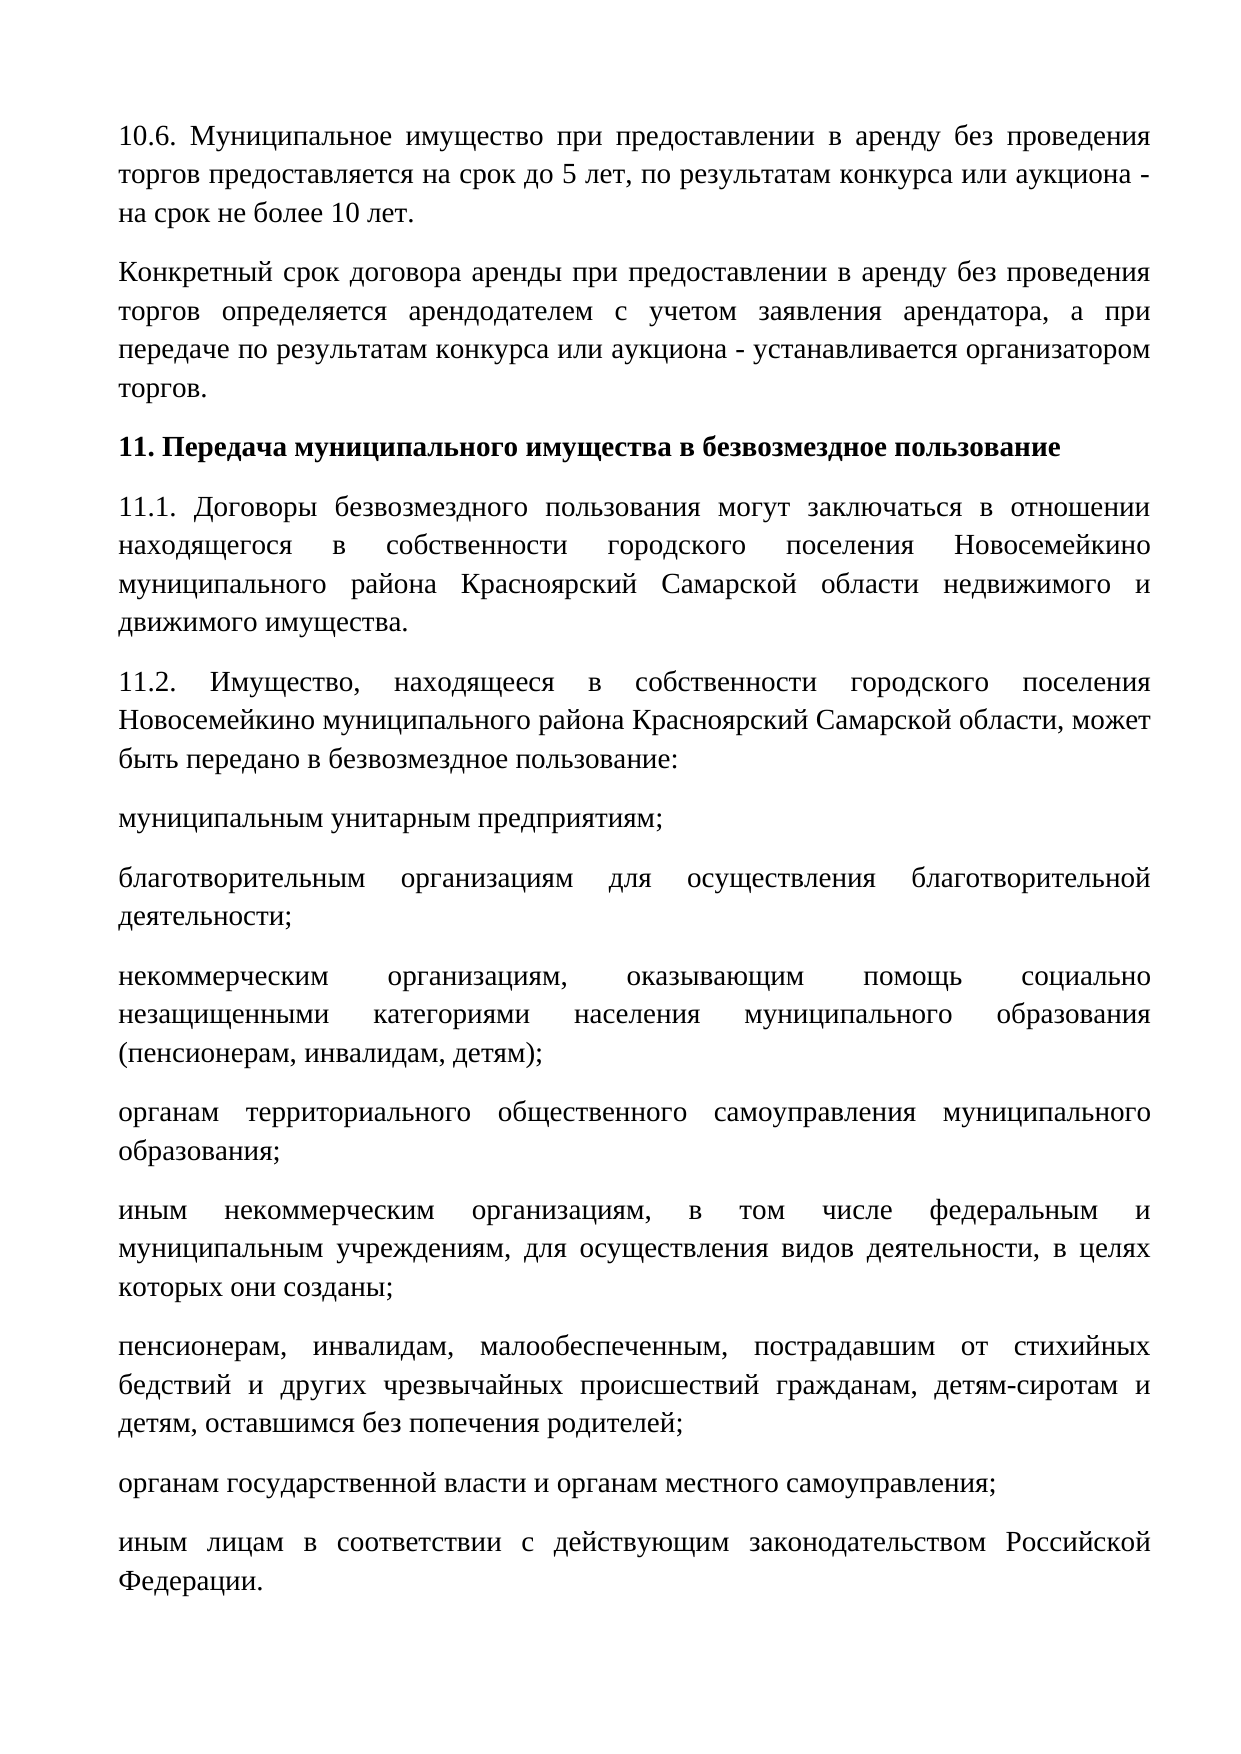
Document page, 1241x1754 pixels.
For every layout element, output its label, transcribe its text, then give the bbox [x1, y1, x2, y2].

text Конкретный срок договора аренды при предоставлении в аренду без проведения торгов определяется арендодателем с учетом заявления арендатора, а при передаче по результатам конкурса или аукциона - устанавливается организатором торгов. [118, 254, 1152, 404]
text пенсионерам, инвалидам, малообеспеченным, пострадавшим от стихийных бедствий и других чрезвычайных происшествий гражданам, детям-сиротам и детям, оставшимся без попечения родителей; [118, 1328, 1152, 1439]
text иным лицам в соответствии с действующим законодательством Российской Федерации. [118, 1524, 1152, 1596]
text 11.2. Имущество, находящееся в собственности городского поселения Новосемейкино муниципального района Красноярский Самарской области, может быть передано в безвозмездное пользование: [118, 664, 1152, 774]
text органам территориального общественного самоуправления муниципального образования; [118, 1094, 1152, 1166]
text иным некоммерческим организациям, в том числе федеральным и муниципальным учреждениям, для осуществления видов деятельности, в целях которых они созданы; [118, 1192, 1152, 1303]
text муниципальным унитарным предприятиям; [118, 800, 1152, 834]
text органам государственной власти и органам местного самоуправления; [118, 1465, 1152, 1498]
text некоммерческим организациям, оказывающим помощь социально незащищенными категориями населения муниципального образования (пенсионерам, инвалидам, детям); [118, 958, 1152, 1068]
text 11.1. Договоры безвозмездного пользования могут заключаться в отношении находящегося в собственности городского поселения Новосемейкино муниципального района Красноярский Самарской области недвижимого и движимого имущества. [118, 489, 1152, 638]
text 11. Передача муниципального имущества в безвозмездное пользование [118, 429, 1152, 463]
text благотворительным организациям для осуществления благотворительной деятельности; [118, 860, 1152, 932]
text 10.6. Муниципальное имущество при предоставлении в аренду без проведения торгов предоставляется на срок до 5 лет, по результатам конкурса или аукциона - на срок не более 10 лет. [118, 118, 1152, 229]
